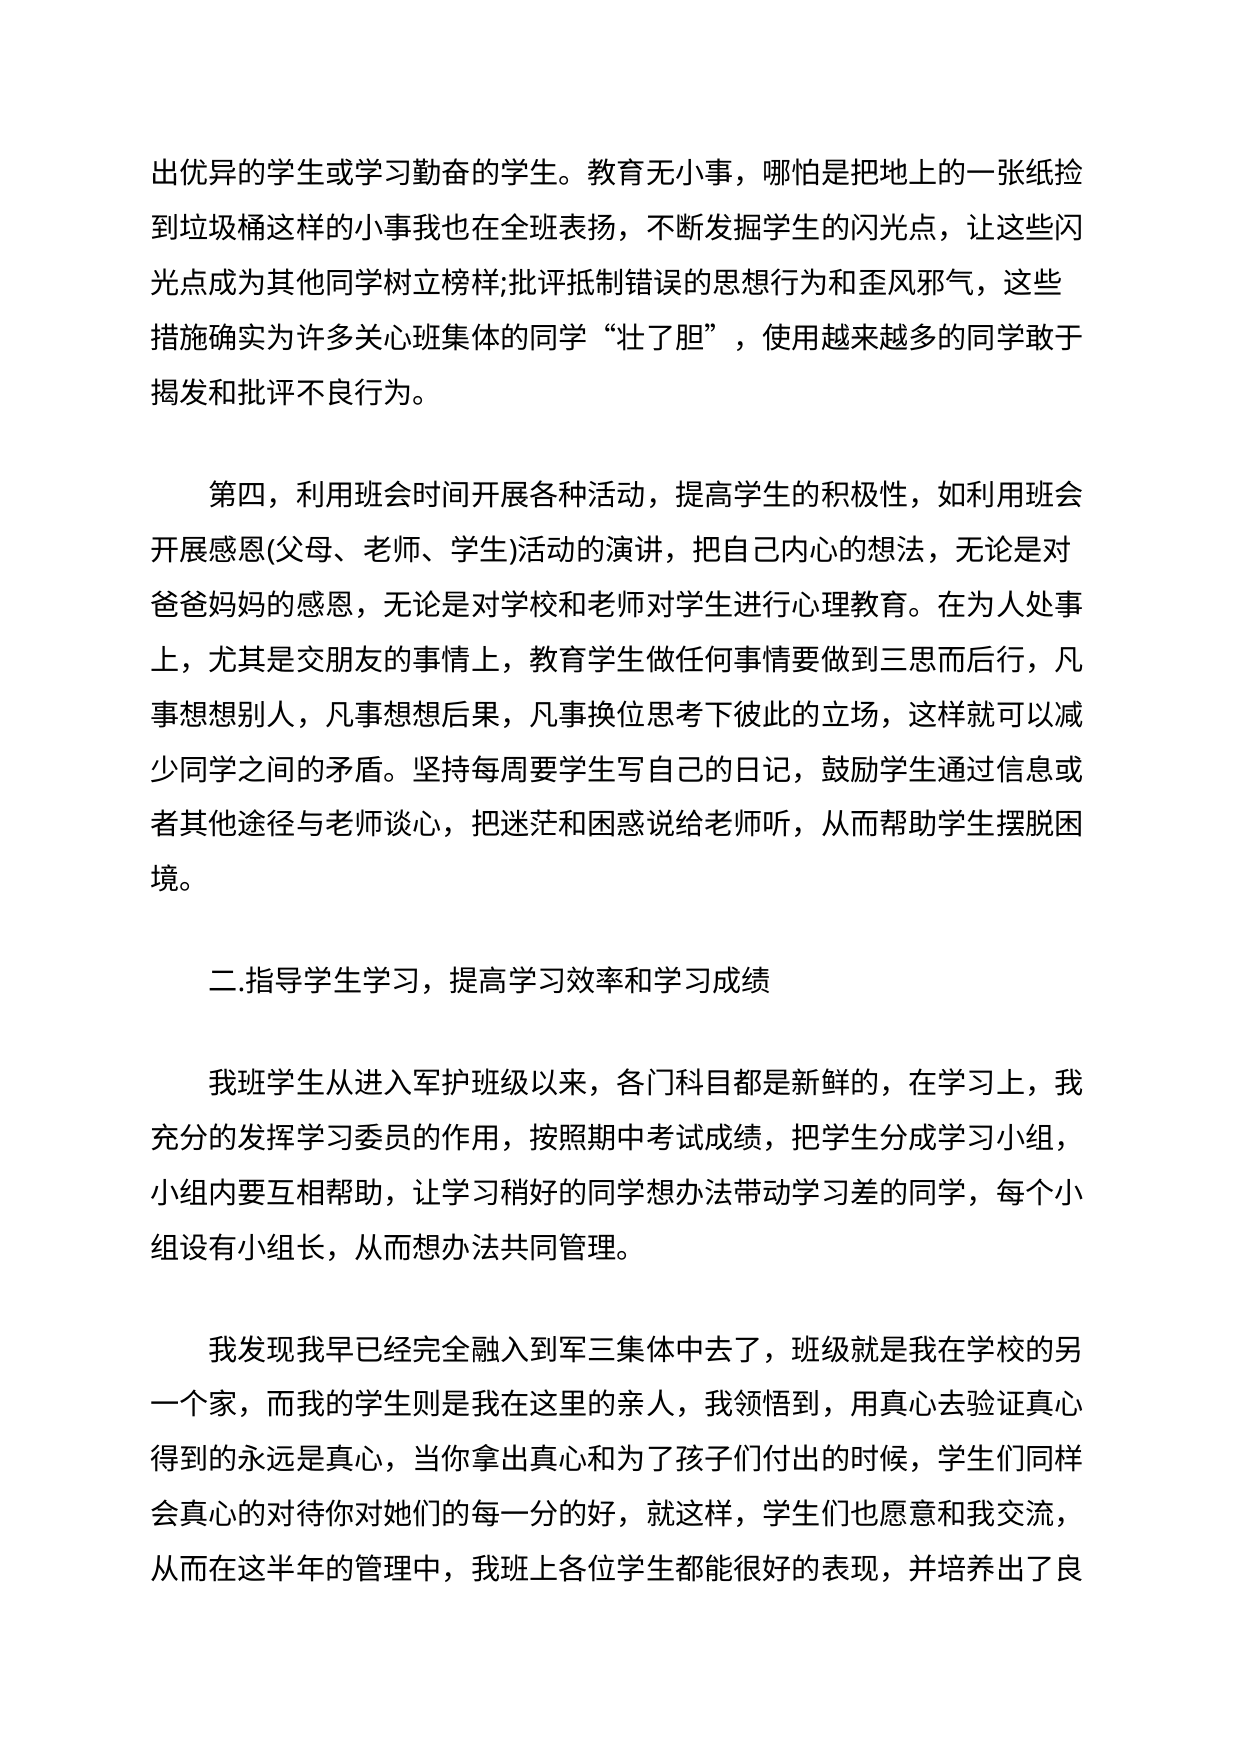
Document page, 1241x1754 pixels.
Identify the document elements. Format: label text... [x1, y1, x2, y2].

text 第四，利用班会时间开展各种活动，提高学生的积极性，如利用班会开展感恩(父母、老师、学生)活动的演讲，把自己内心的想法，无论是对爸爸妈妈的感恩，无论是对学校和老师对学生进行心理教育。在为人处事上，尤其是交朋友的事情上，教育学生做任何事情要做到三思而后行，凡事想想别人，凡事想想后果，凡事换位思考下彼此的立场，这样就可以减少同学之间的矛盾。坚持每周要学生写自己的日记，鼓励学生通过信息或者其他途径与老师谈心，把迷茫和困惑说给老师听，从而帮助学生摆脱困境。 [150, 471, 1090, 898]
text 我班学生从进入军护班级以来，各门科目都是新鲜的，在学习上，我充分的发挥学习委员的作用，按照期中考试成绩，把学生分成学习小组，小组内要互相帮助，让学习稍好的同学想办法带动学习差的同学，每个小组设有小组长，从而想办法共同管理。 [150, 1059, 1090, 1267]
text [150, 150, 1090, 412]
text 二.指导学生学习，提高学习效率和学习成绩 [150, 958, 1090, 1000]
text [150, 1326, 1090, 1588]
